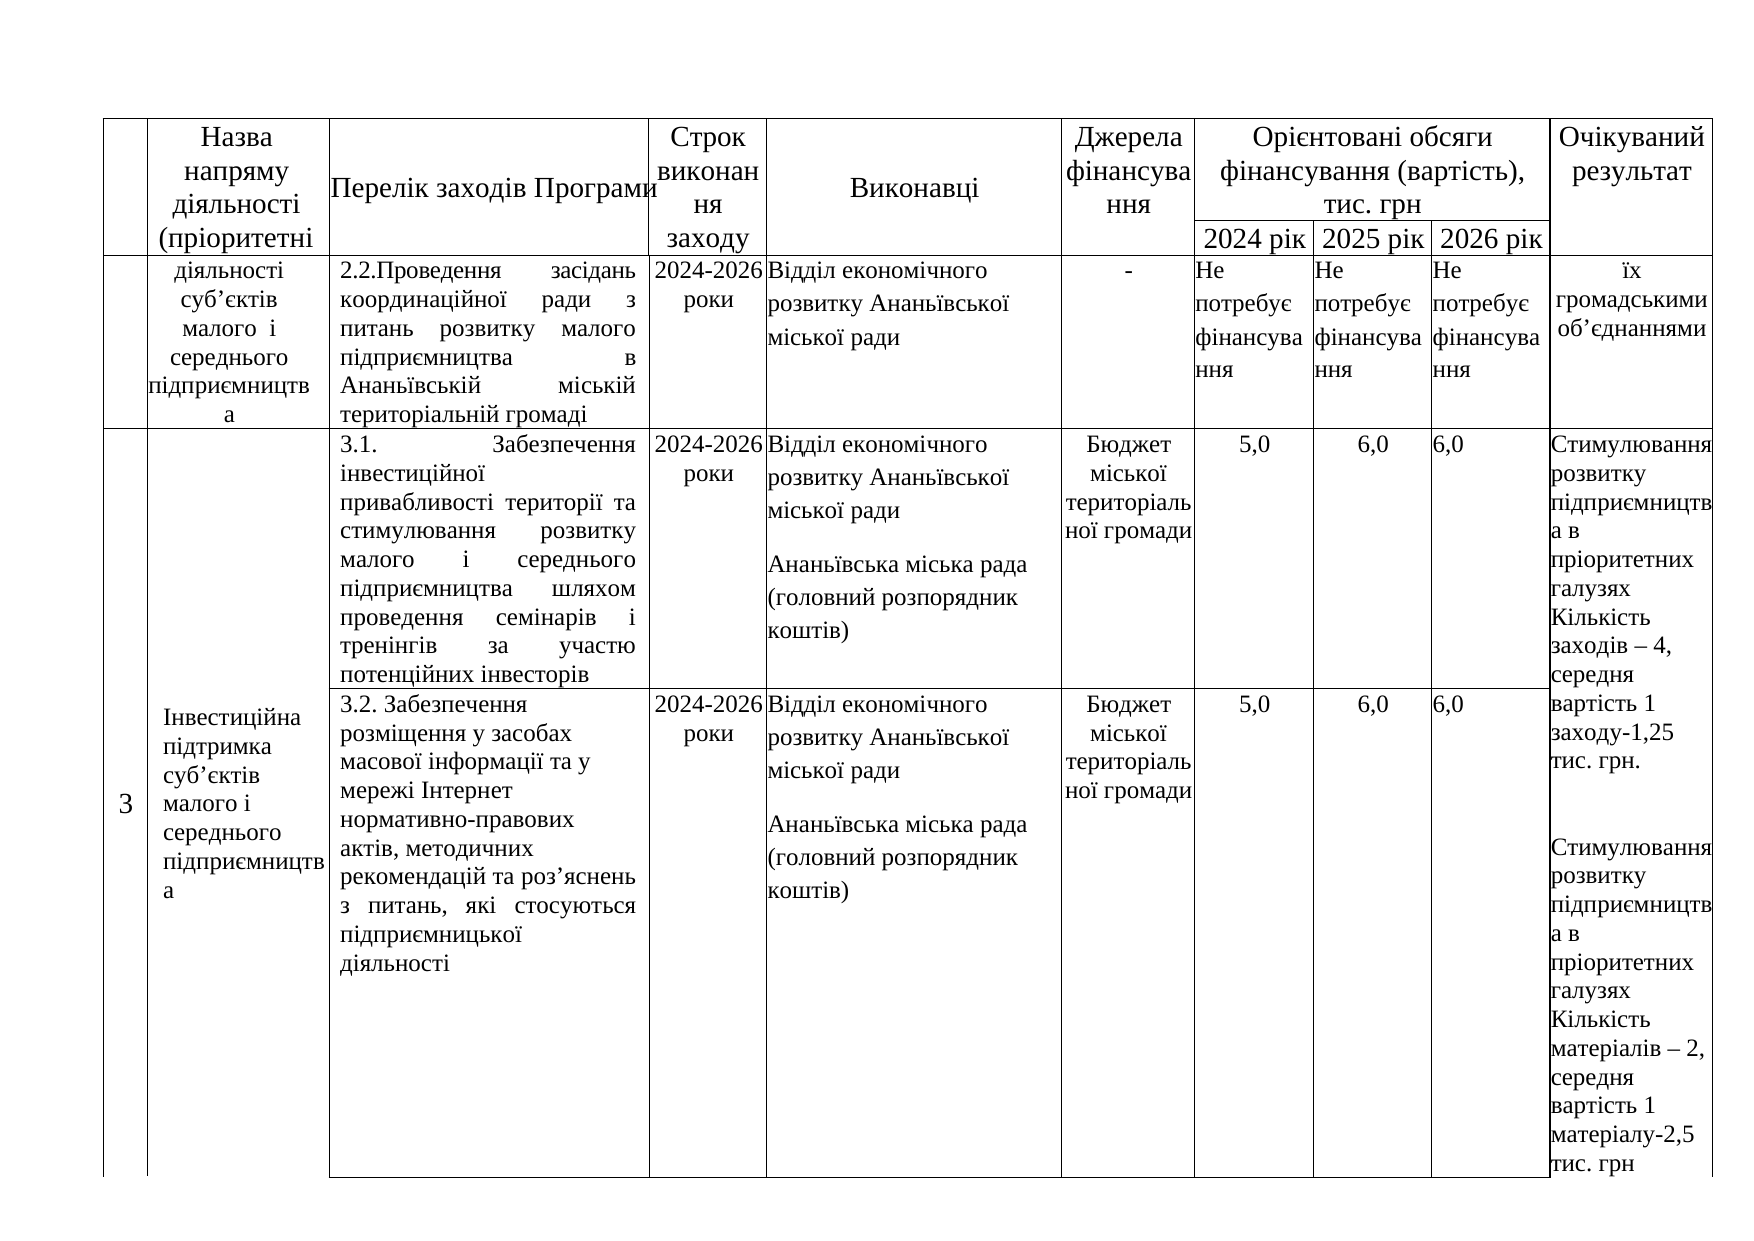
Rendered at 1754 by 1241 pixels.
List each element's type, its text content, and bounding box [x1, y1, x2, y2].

table_cell Не потребує фінансування [1432, 256, 1549, 428]
table_cell 2.2.Проведення засідань координаційної ради з питань розвитку малого підприємництва в Ананьївській міській територіальній громаді [330, 256, 649, 428]
table_cell - [1062, 256, 1194, 428]
table_cell 2026 рік [1432, 221, 1549, 254]
table_header Перелік заходів Програми [330, 119, 648, 254]
table_cell 6,0 [1314, 689, 1431, 1177]
table_cell Відділ економічного розвитку Ананьївської міської ради [767, 256, 1061, 428]
table_cell Забезпечення діалогу між органами влади та підприємцями, їх громадськими об’єднаннями [1551, 256, 1712, 428]
table_cell 2025 рік [1314, 221, 1431, 254]
table_cell 3 [104, 429, 148, 1177]
table_cell 6,0 [1432, 429, 1549, 688]
table_cell 6,0 [1432, 689, 1549, 1177]
table_cell Не потребує фінансування [1195, 256, 1313, 428]
table_cell Не потребує фінансування [1314, 256, 1431, 428]
table_cell Інвестиційна підтримка суб’єктів малого і середнього підприємництва [148, 429, 329, 1177]
table_cell 6,0 [1314, 429, 1431, 688]
table_header Строк виконання заходу [649, 119, 766, 254]
table_header Орієнтовані обсяги фінансування (вартість), тис. грн [1195, 119, 1549, 220]
table_cell Відділ економічного розвитку Ананьївської міської ради Ананьївська міська рада (головний розпорядник коштів) [767, 689, 1061, 1177]
table_cell 2 [104, 256, 147, 428]
table_header [104, 119, 147, 254]
table_header Назва напряму діяльності (пріоритетні завдання) [148, 119, 329, 254]
table_cell 2024-2026 роки [650, 256, 766, 428]
table_cell Бюджет міської територіальної громади [1062, 689, 1194, 1177]
table_cell 3.2. Забезпечення розміщення у засобах масової інформації та у мережі Інтернет нормативно-правових актів, методичних рекомендацій та роз’яснень з питань, які стосуються підприємницької діяльності [330, 689, 649, 1177]
table_header Виконавці [767, 119, 1061, 254]
table_cell 2024-2026 роки [650, 689, 766, 1177]
table_cell 2024 рік [1195, 221, 1313, 254]
table_cell 2024-2026 роки [650, 429, 766, 688]
table_cell 3.1. Забезпечення інвестиційної привабливості території та стимулювання розвитку малого і середнього підприємництва шляхом проведення семінарів і тренінгів за участю потенційних інвесторів [330, 429, 649, 688]
table_cell Стимулювання розвитку підприємництва в пріоритетних галузях Кількість заходів – 4, середня вартість 1 заходу-1,25 тис. грн. Стимулювання розвитку підприємництва в пріоритетних галузях Кількість матеріалів – 2, середня вартість 1 матеріалу-2,5 тис. грн [1551, 429, 1712, 1177]
table_header Очікуваний результат [1551, 119, 1712, 254]
table_header Джерела фінансування [1062, 119, 1194, 254]
table_cell 5,0 [1195, 429, 1313, 688]
table_cell Бюджет міської територіальної громади [1062, 429, 1194, 688]
table_cell Забезпечення оперативного реагування на проблемні питання діяльності суб’єктів малого і середнього підприємництва [148, 256, 329, 428]
table_cell Відділ економічного розвитку Ананьївської міської ради Ананьївська міська рада (головний розпорядник коштів) [767, 429, 1061, 688]
table_cell 5,0 [1195, 689, 1313, 1177]
